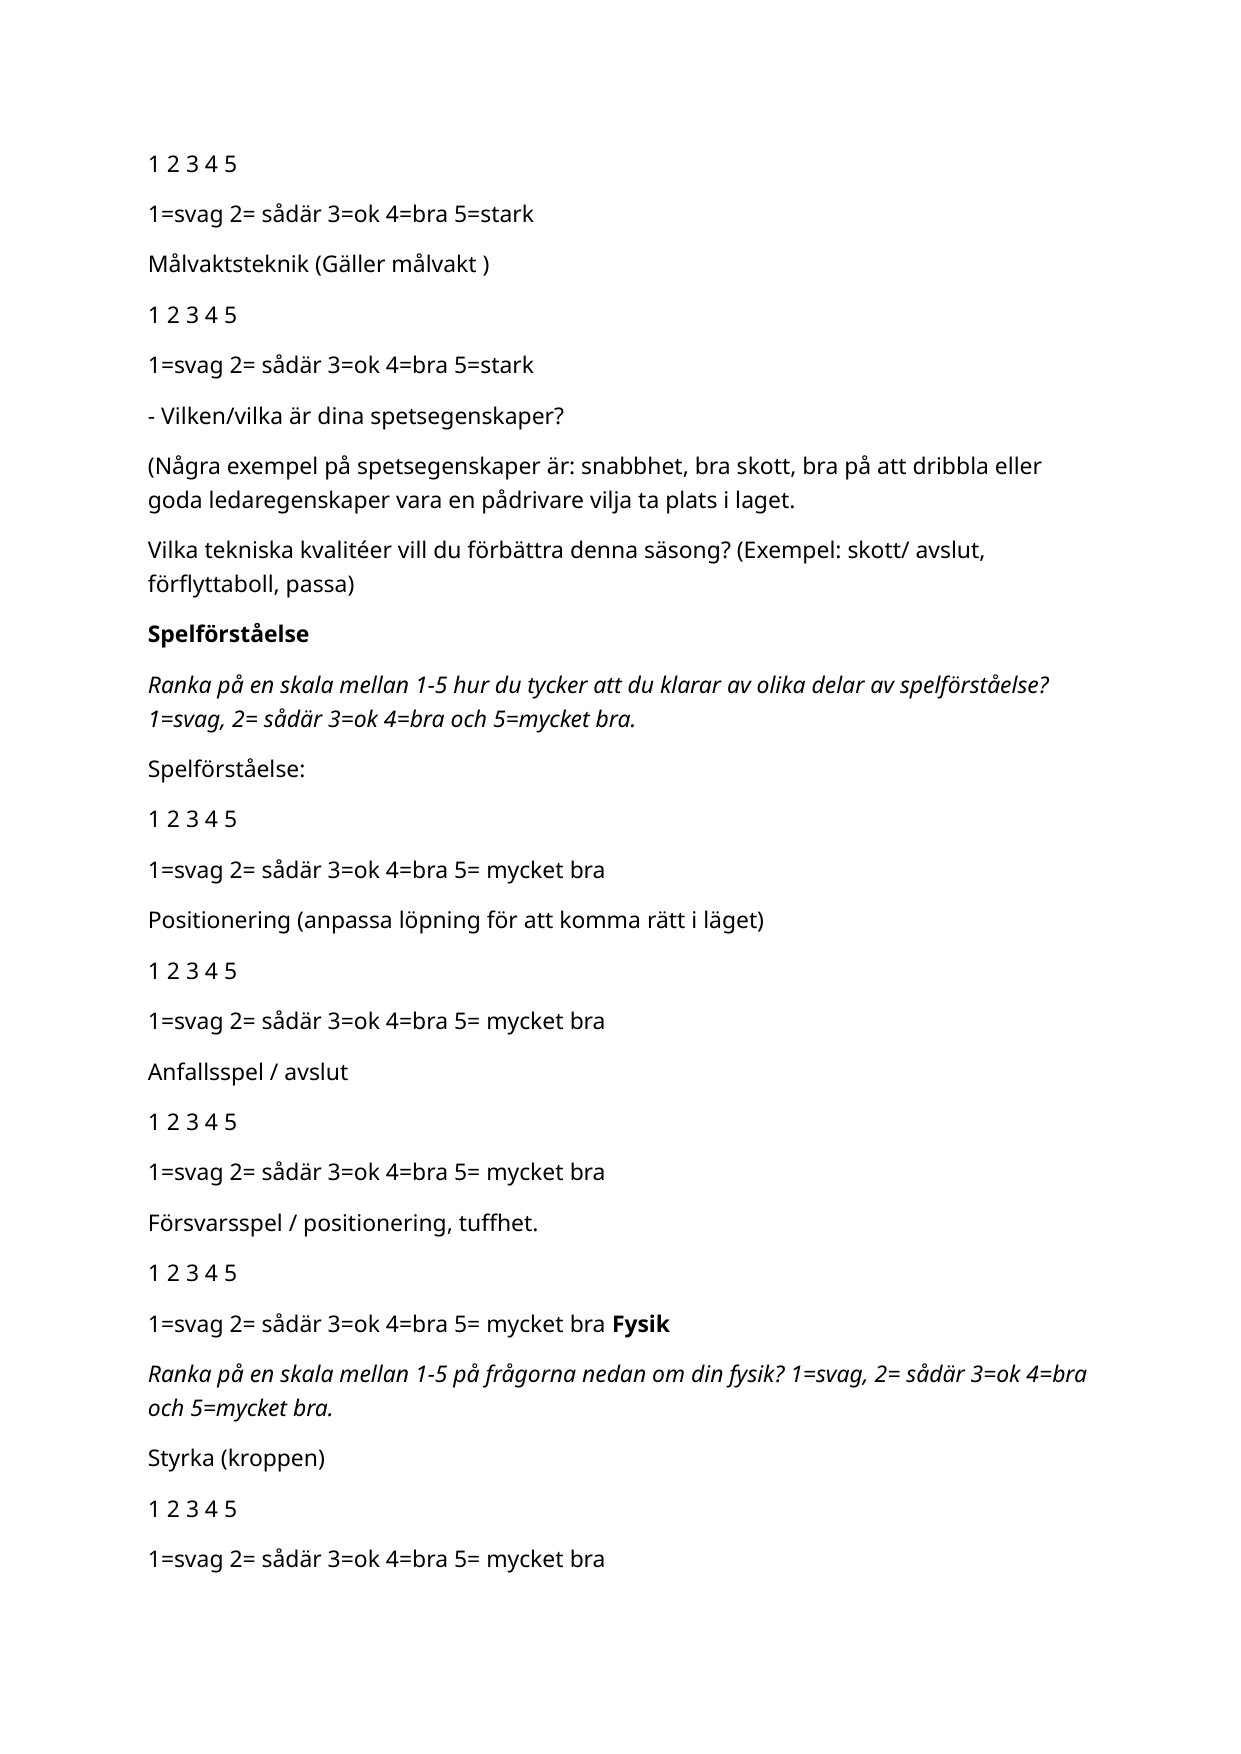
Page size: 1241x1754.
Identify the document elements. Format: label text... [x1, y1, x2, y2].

text 1 2 3 4 5 [148, 299, 1093, 330]
text Spelförståelse [148, 618, 1093, 650]
text Positionering (anpassa löpning för att komma rätt i läget) [148, 904, 1093, 936]
text 1=svag 2= sådär 3=ok 4=bra 5= mycket bra [148, 1156, 1093, 1188]
text Ranka på en skala mellan 1-5 på frågorna nedan om din fysik? 1=svag, 2= sådär 3=ok 4=bra och 5=mycket bra. [148, 1358, 1093, 1423]
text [148, 1543, 1093, 1574]
text 1 2 3 4 5 [148, 1493, 1093, 1524]
text 1 2 3 4 5 [148, 803, 1093, 835]
text 1=svag 2= sådär 3=ok 4=bra 5=stark [148, 198, 1093, 229]
text 1 2 3 4 5 [148, 148, 1093, 179]
text 1 2 3 4 5 [148, 955, 1093, 986]
text Spelförståelse: [148, 753, 1093, 784]
text Ranka på en skala mellan 1-5 hur du tycker att du klarar av olika delar av spelförståelse? 1=svag, 2= sådär 3=ok 4=bra och 5=mycket bra. [148, 669, 1093, 734]
text 1=svag 2= sådär 3=ok 4=bra 5= mycket bra Fysik [148, 1308, 1093, 1339]
text - Vilken/vilka är dina spetsegenskaper? [148, 400, 1093, 431]
text 1=svag 2= sådär 3=ok 4=bra 5= mycket bra [148, 854, 1093, 885]
text Styrka (kroppen) [148, 1442, 1093, 1473]
text 1 2 3 4 5 [148, 1106, 1093, 1137]
text Försvarsspel / positionering, tuffhet. [148, 1207, 1093, 1238]
text (Några exempel på spetsegenskaper är: snabbhet, bra skott, bra på att dribbla eller goda ledaregenskaper vara en pådrivare vilja ta plats i laget. [148, 450, 1093, 515]
text 1=svag 2= sådär 3=ok 4=bra 5= mycket bra [148, 1005, 1093, 1036]
text Anfallsspel / avslut [148, 1056, 1093, 1087]
text Vilka tekniska kvalitéer vill du förbättra denna säsong? (Exempel: skott/ avslut, förflyttaboll, passa) [148, 534, 1093, 599]
text 1=svag 2= sådär 3=ok 4=bra 5=stark [148, 349, 1093, 381]
text Målvaktsteknik (Gäller målvakt ) [148, 248, 1093, 280]
text 1 2 3 4 5 [148, 1257, 1093, 1288]
